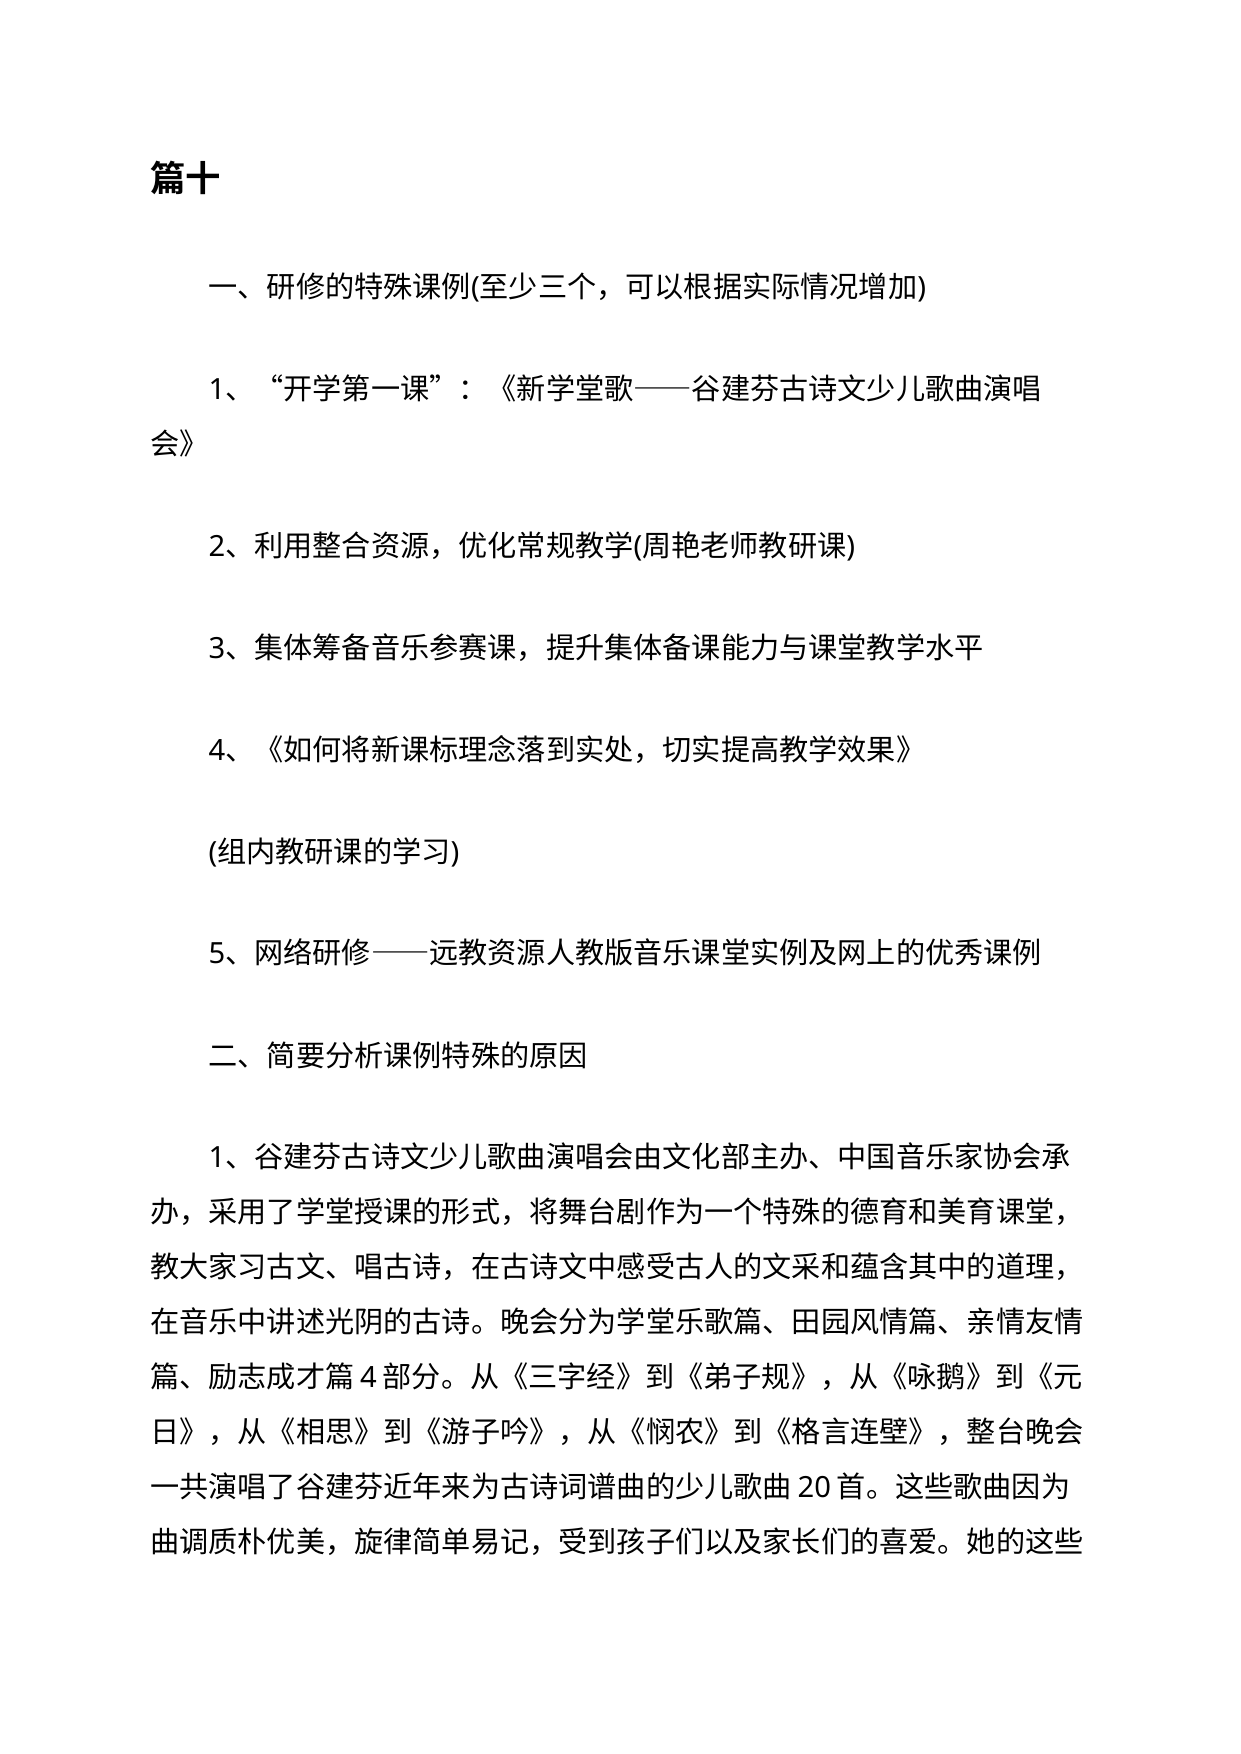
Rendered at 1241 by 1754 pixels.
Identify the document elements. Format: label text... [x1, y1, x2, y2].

text 一、研修的特殊课例(至少三个，可以根据实际情况增加) [150, 263, 1090, 306]
text 3、集体筹备音乐参赛课，提升集体备课能力与课堂教学水平 [150, 624, 1090, 667]
text 2、利用整合资源，优化常规教学(周艳老师教研课) [150, 522, 1090, 564]
text 1、“开学第一课”：《新学堂歌——谷建芬古诗文少儿歌曲演唱会》 [150, 365, 1090, 463]
text (组内教研课的学习) [150, 828, 1090, 871]
text 5、网络研修——远教资源人教版音乐课堂实例及网上的优秀课例 [150, 930, 1090, 972]
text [150, 1134, 1090, 1561]
text 二、简要分析课例特殊的原因 [150, 1032, 1090, 1074]
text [150, 150, 1090, 201]
text 4、《如何将新课标理念落到实处，切实提高教学效果》 [150, 726, 1090, 768]
